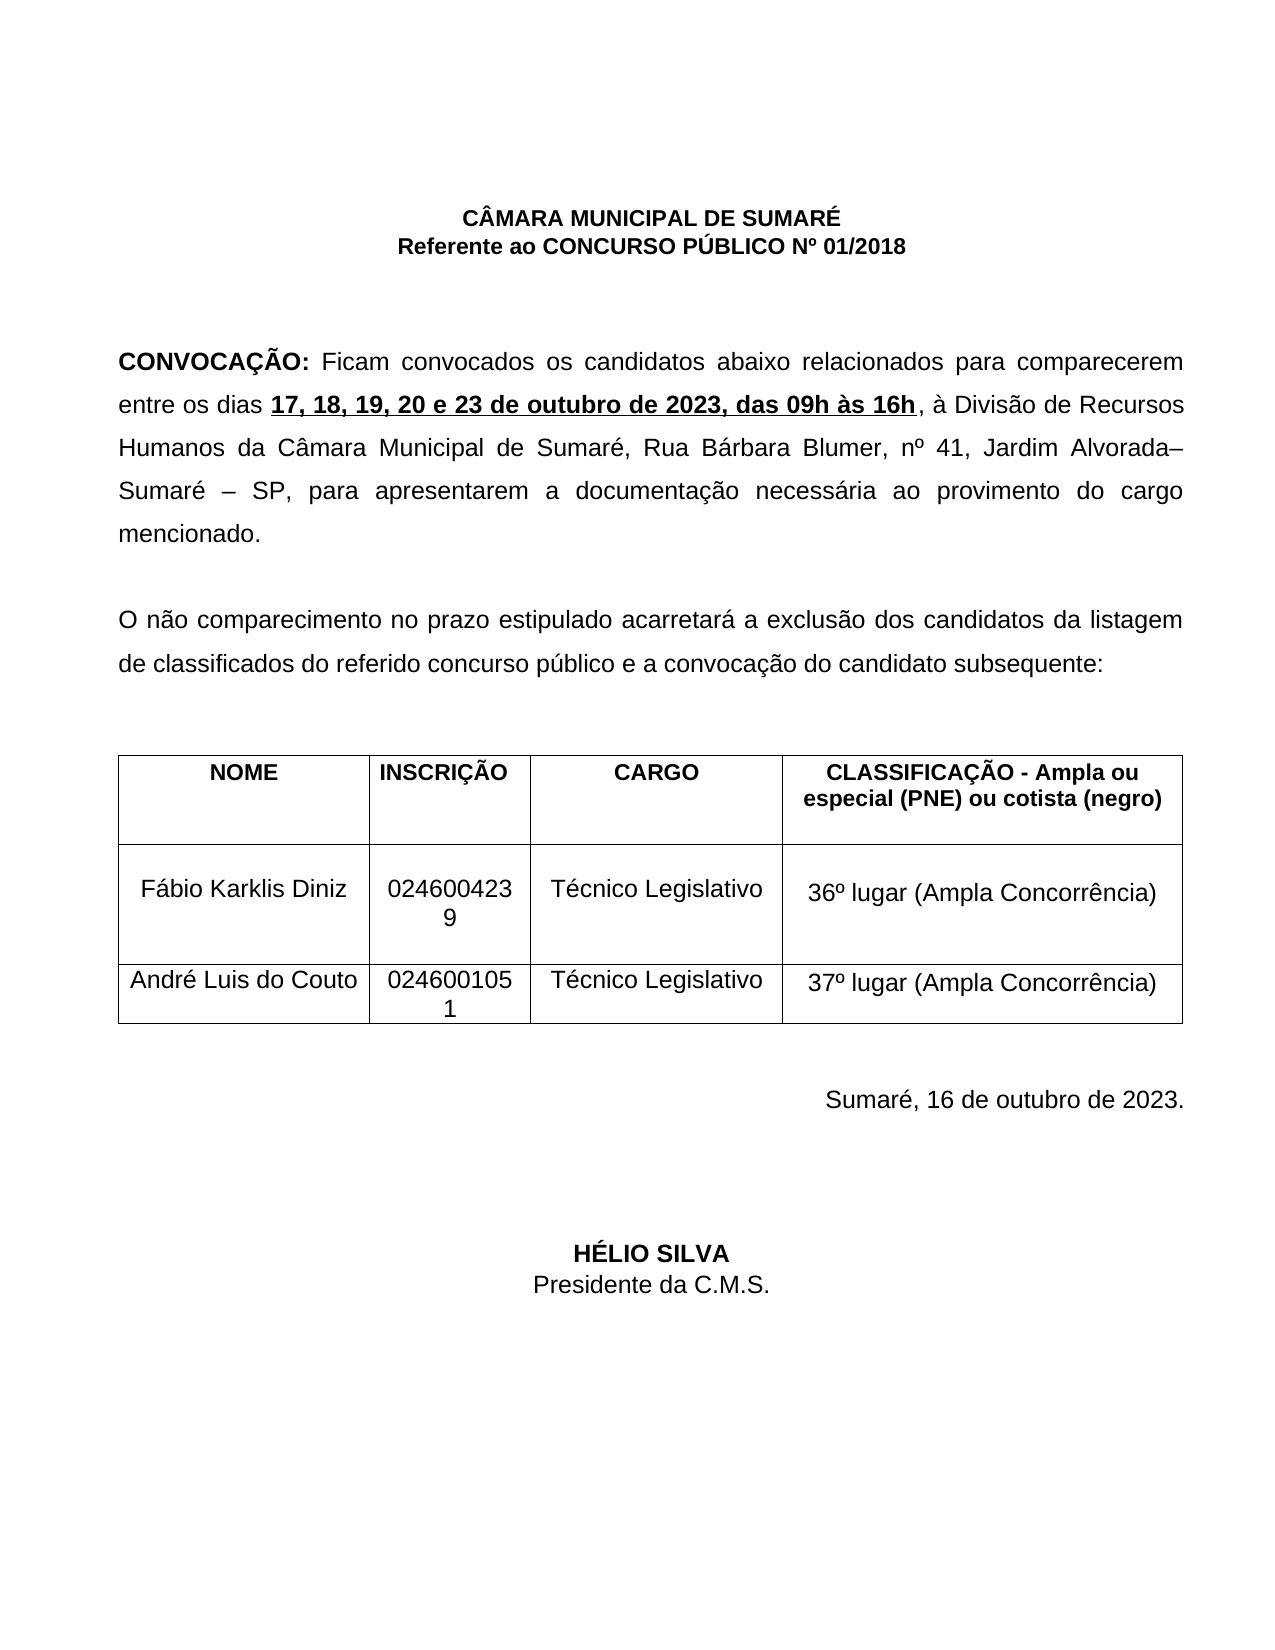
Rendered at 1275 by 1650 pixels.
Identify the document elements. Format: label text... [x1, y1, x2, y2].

title Referente ao CONCURSO PÚBLICO Nº 01/2018 [118, 233, 1185, 259]
table_cell Fábio Karklis Diniz [119, 845, 369, 964]
table_cell 0246001051 [370, 965, 530, 1023]
text HÉLIO SILVA [118, 1239, 1185, 1268]
text Sumaré, 16 de outubro de 2023. [118, 1085, 1185, 1114]
table_header INSCRIÇÃO [370, 756, 530, 844]
table_cell Técnico Legislativo [531, 845, 782, 964]
text CÂMARA MUNICIPAL DE SUMARÉ [118, 204, 1185, 231]
table_header CLASSIFICAÇÃO - Ampla ou especial (PNE) ou cotista (negro) [783, 756, 1182, 844]
table_cell 37º lugar (Ampla Concorrência) [783, 965, 1182, 1023]
text Presidente da C.M.S. [118, 1270, 1185, 1299]
text O não comparecimento no prazo estipulado acarretará a exclusão dos candidatos da listagem de classificados do referido concurso público e a convocação do candidato subsequente: [118, 605, 1185, 677]
table_cell André Luis do Couto [119, 965, 369, 1023]
table_cell 0246004239 [370, 845, 530, 964]
table_header NOME [119, 756, 369, 844]
table_cell 36º lugar (Ampla Concorrência) [783, 845, 1182, 964]
text CONVOCAÇÃO: Ficam convocados os candidatos abaixo relacionados para comparecerem entre os dias 17, 18, 19, 20 e 23 de outubro de 2023, das 09h às 16h, à Divisão de Recursos Humanos da Câmara Municipal de Sumaré, Rua Bárbara Blumer, nº 41, Jardim Alvorada– Sumaré – SP, para apresentarem a documentação necessária ao provimento do cargo mencionado. [118, 347, 1185, 548]
table_header CARGO [531, 756, 782, 844]
table_cell Técnico Legislativo [531, 965, 782, 1023]
